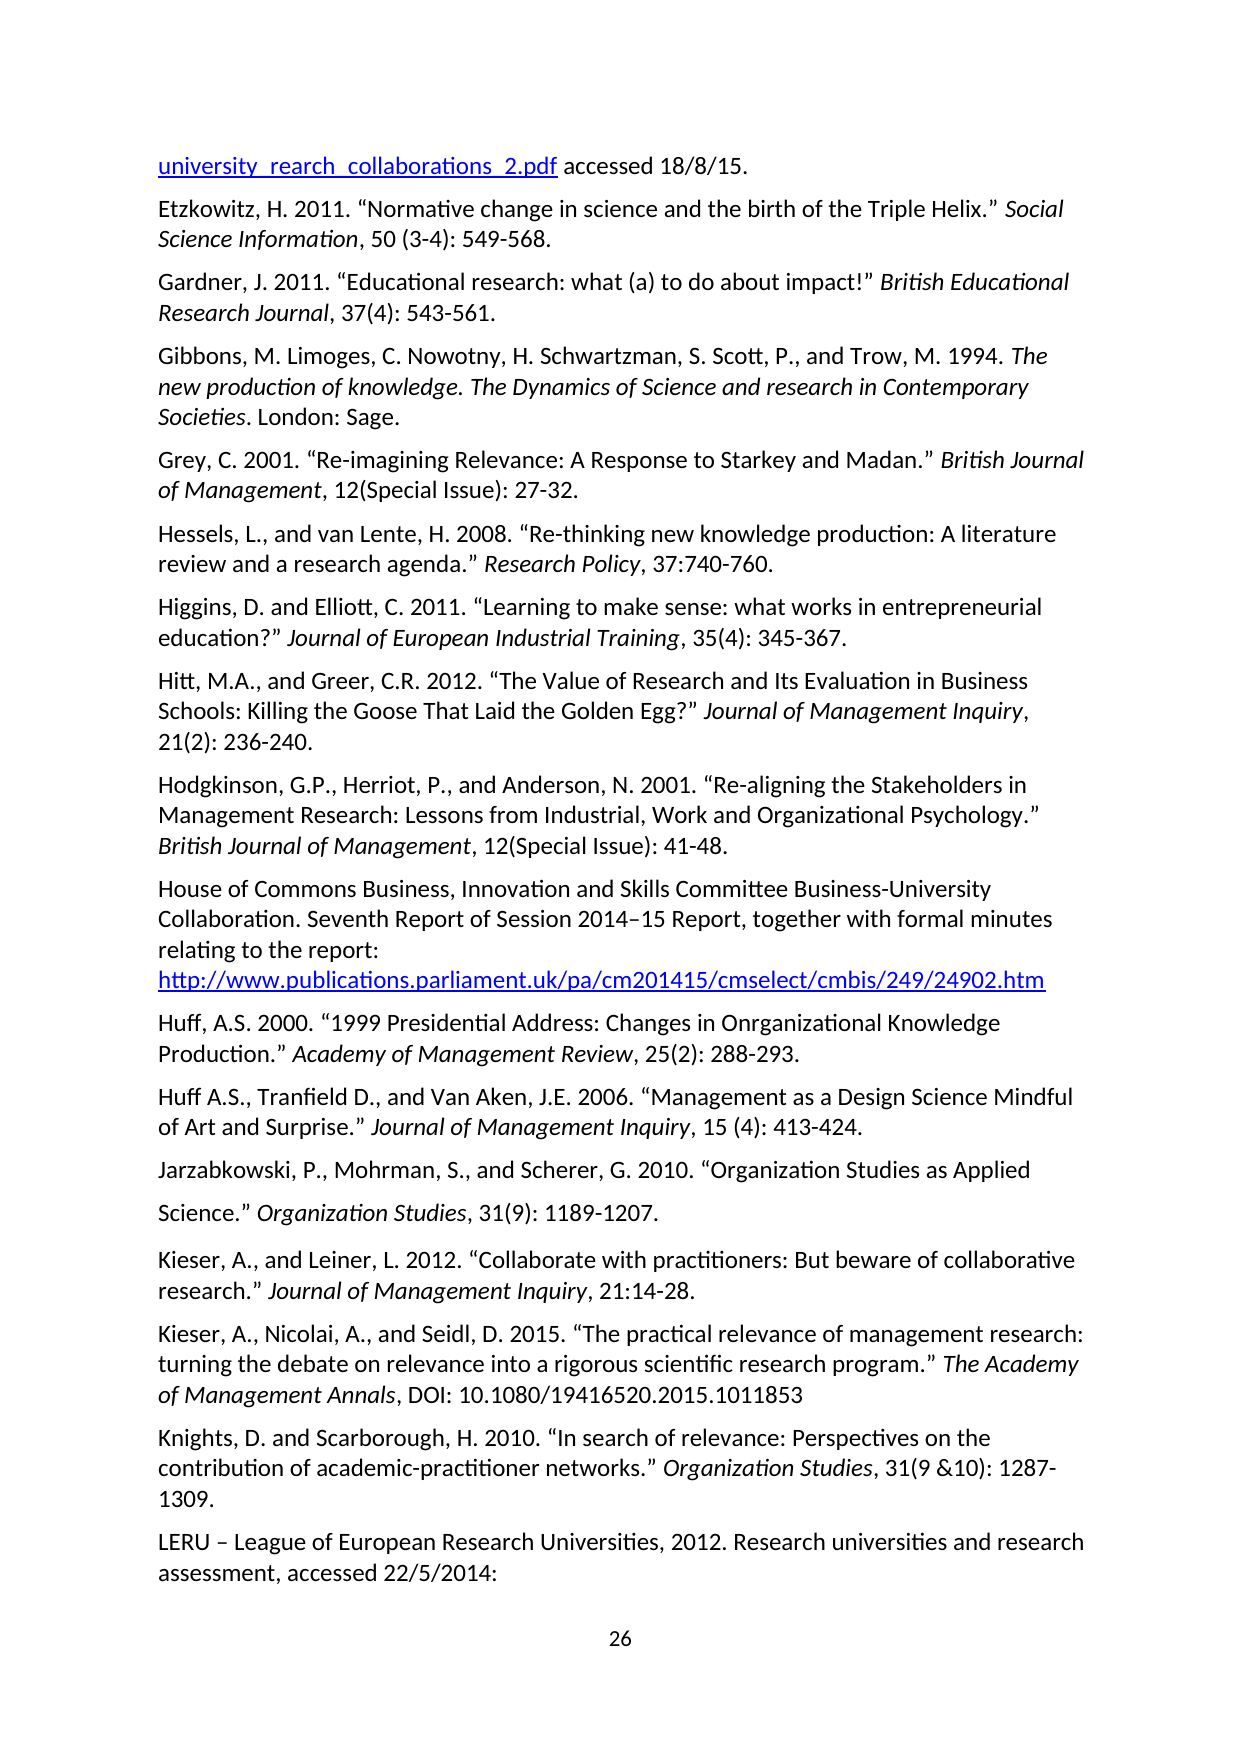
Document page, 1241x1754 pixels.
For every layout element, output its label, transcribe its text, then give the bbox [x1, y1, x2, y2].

table_cell Grey, C. 2001. “Re-imagining Relevance: A Response to Starkey and Madan.” British Journal of Management, 12(Special Issue): 27-32. [147, 444, 1101, 518]
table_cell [147, 150, 1101, 193]
table_cell Etzkowitz, H. 2011. “Normative change in science and the birth of the Triple Helix.” Social Science Information, 50 (3-4): 549-568. [147, 193, 1101, 267]
table_cell Higgins, D. and Elliott, C. 2011. “Learning to make sense: what works in entrepreneurial education?” Journal of European Industrial Training, 35(4): 345-367. [147, 591, 1101, 665]
table_cell Huff, A.S. 2000. “1999 Presidential Address: Changes in Onrganizational Knowledge Production.” Academy of Management Review, 25(2): 288-293. [147, 1008, 1101, 1081]
table_cell Hitt, M.A., and Greer, C.R. 2012. “The Value of Research and Its Evaluation in Business Schools: Killing the Goose That Laid the Golden Egg?” Journal of Management Inquiry, 21(2): 236-240. [147, 665, 1101, 769]
table_cell Hodgkinson, G.P., Herriot, P., and Anderson, N. 2001. “Re-aligning the Stakeholders in Management Research: Lessons from Industrial, Work and Organizational Psychology.” British Journal of Management, 12(Special Issue): 41-48. [147, 769, 1101, 873]
table_cell Jarzabkowski, P., Mohrman, S., and Scherer, G. 2010. “Organization Studies as Applied Science.” Organization Studies, 31(9): 1189-1207. [147, 1155, 1101, 1244]
table_cell Kieser, A., and Leiner, L. 2012. “Collaborate with practitioners: But beware of collaborative research.” Journal of Management Inquiry, 21:14-28. [147, 1245, 1101, 1318]
table_cell Gardner, J. 2011. “Educational research: what (a) to do about impact!” British Educational Research Journal, 37(4): 543-561. [147, 267, 1101, 340]
table_cell Knights, D. and Scarborough, H. 2010. “In search of relevance: Perspectives on the contribution of academic-practitioner networks.” Organization Studies, 31(9 &10): 1287-1309. [147, 1422, 1101, 1526]
table_cell Kieser, A., Nicolai, A., and Seidl, D. 2015. “The practical relevance of management research: turning the debate on relevance into a rigorous scientific research program.” The Academy of Management Annals, DOI: 10.1080/19416520.2015.1011853 [147, 1318, 1101, 1422]
table_cell Hessels, L., and van Lente, H. 2008. “Re-thinking new knowledge production: A literature review and a research agenda.” Research Policy, 37:740-760. [147, 518, 1101, 591]
table_cell Gibbons, M. Limoges, C. Nowotny, H. Schwartzman, S. Scott, P., and Trow, M. 1994. The new production of knowledge. The Dynamics of Science and research in Contemporary Societies. London: Sage. [147, 340, 1101, 444]
table_cell House of Commons Business, Innovation and Skills Committee Business-University Collaboration. Seventh Report of Session 2014–15 Report, together with formal minutes relating to the report: http://www.publications.parliament.uk/pa/cm201415/cmselect/cmbis/249/24902.htm [147, 873, 1101, 1007]
table_cell Huff A.S., Tranfield D., and Van Aken, J.E. 2006. “Management as a Design Science Mindful of Art and Surprise.” Journal of Management Inquiry, 15 (4): 413-424. [147, 1081, 1101, 1154]
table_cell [147, 1526, 1101, 1587]
